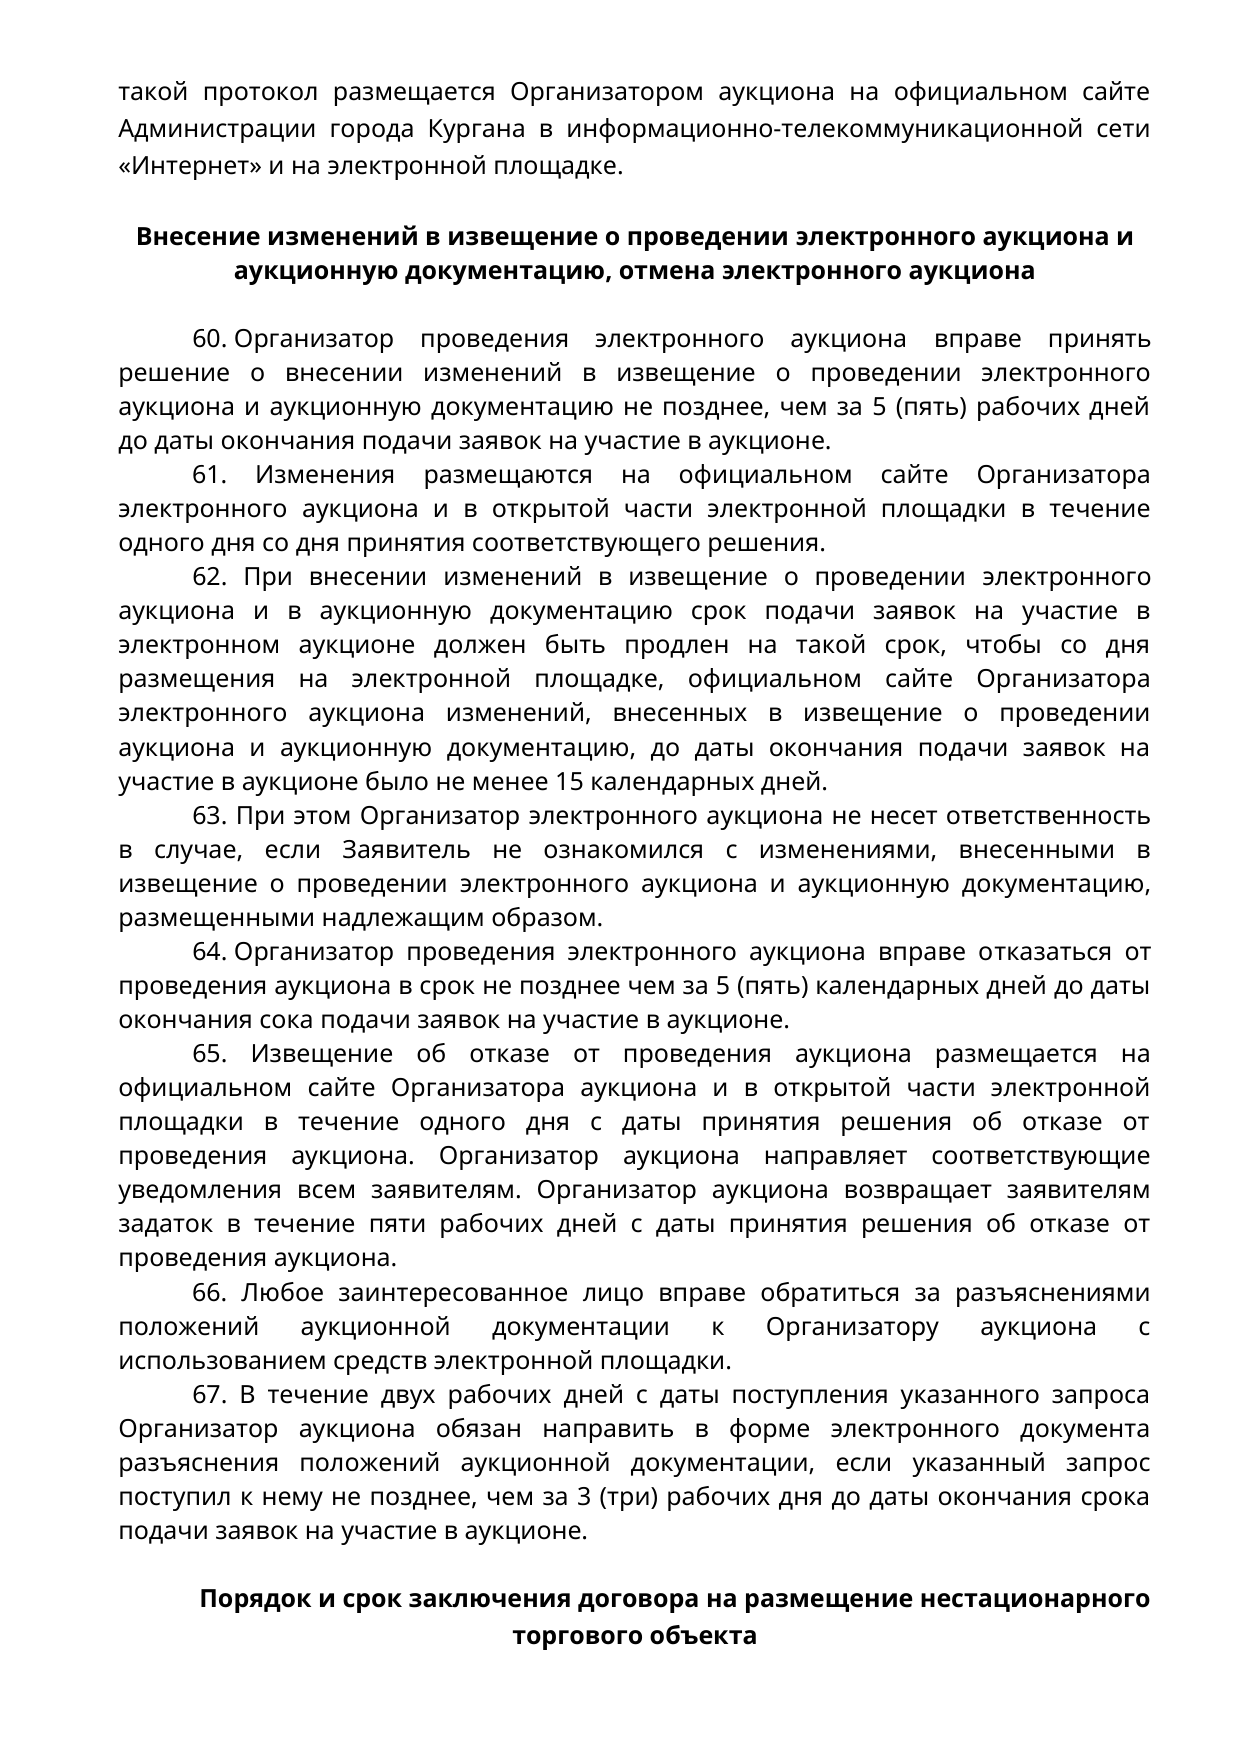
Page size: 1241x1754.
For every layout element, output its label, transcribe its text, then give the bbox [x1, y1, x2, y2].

text Порядок и срок заключения договора на размещение нестационарного торгового объекта [118, 1581, 1152, 1652]
text Внесение изменений в извещение о проведении электронного аукциона и аукционную документацию, отмена электронного аукциона [118, 218, 1152, 286]
text 65. Извещение об отказе от проведения аукциона размещается на официальном сайте Организатора аукциона и в открытой части электронной площадки в течение одного дня с даты принятия решения об отказе от проведения аукциона. Организатор аукциона направляет соответствующие уведомления всем заявителям. Организатор аукциона возвращает заявителям задаток в течение пяти рабочих дней с даты принятия решения об отказе от проведения аукциона. [118, 1036, 1152, 1274]
text 63. При этом Организатор электронного аукциона не несет ответственность в случае, если Заявитель не ознакомился с изменениями, внесенными в извещение о проведении электронного аукциона и аукционную документацию, размещенными надлежащим образом. [118, 797, 1152, 933]
text 61. Изменения размещаются на официальном сайте Организатора электронного аукциона и в открытой части электронной площадки в течение одного дня со дня принятия соответствующего решения. [118, 457, 1152, 559]
text 67. В течение двух рабочих дней с даты поступления указанного запроса Организатор аукциона обязан направить в форме электронного документа разъяснения положений аукционной документации, если указанный запрос поступил к нему не позднее, чем за 3 (три) рабочих дня до даты окончания срока подачи заявок на участие в аукционе. [118, 1376, 1152, 1547]
text 62. При внесении изменений в извещение о проведении электронного аукциона и в аукционную документацию срок подачи заявок на участие в электронном аукционе должен быть продлен на такой срок, чтобы со дня размещения на электронной площадке, официальном сайте Организатора электронного аукциона изменений, внесенных в извещение о проведении аукциона и аукционную документацию, до даты окончания подачи заявок на участие в аукционе было не менее 15 календарных дней. [118, 559, 1152, 797]
text 64. Организатор проведения электронного аукциона вправе отказаться от проведения аукциона в срок не позднее чем за 5 (пять) календарных дней до даты окончания сока подачи заявок на участие в аукционе. [118, 933, 1152, 1036]
text 66. Любое заинтересованное лицо вправе обратиться за разъяснениями положений аукционной документации к Организатору аукциона с использованием средств электронной площадки. [118, 1274, 1152, 1376]
text 60. Организатор проведения электронного аукциона вправе принять решение о внесении изменений в извещение о проведении электронного аукциона и аукционную документацию не позднее, чем за 5 (пять) рабочих дней до даты окончания подачи заявок на участие в аукционе. [118, 320, 1152, 457]
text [118, 74, 1152, 181]
